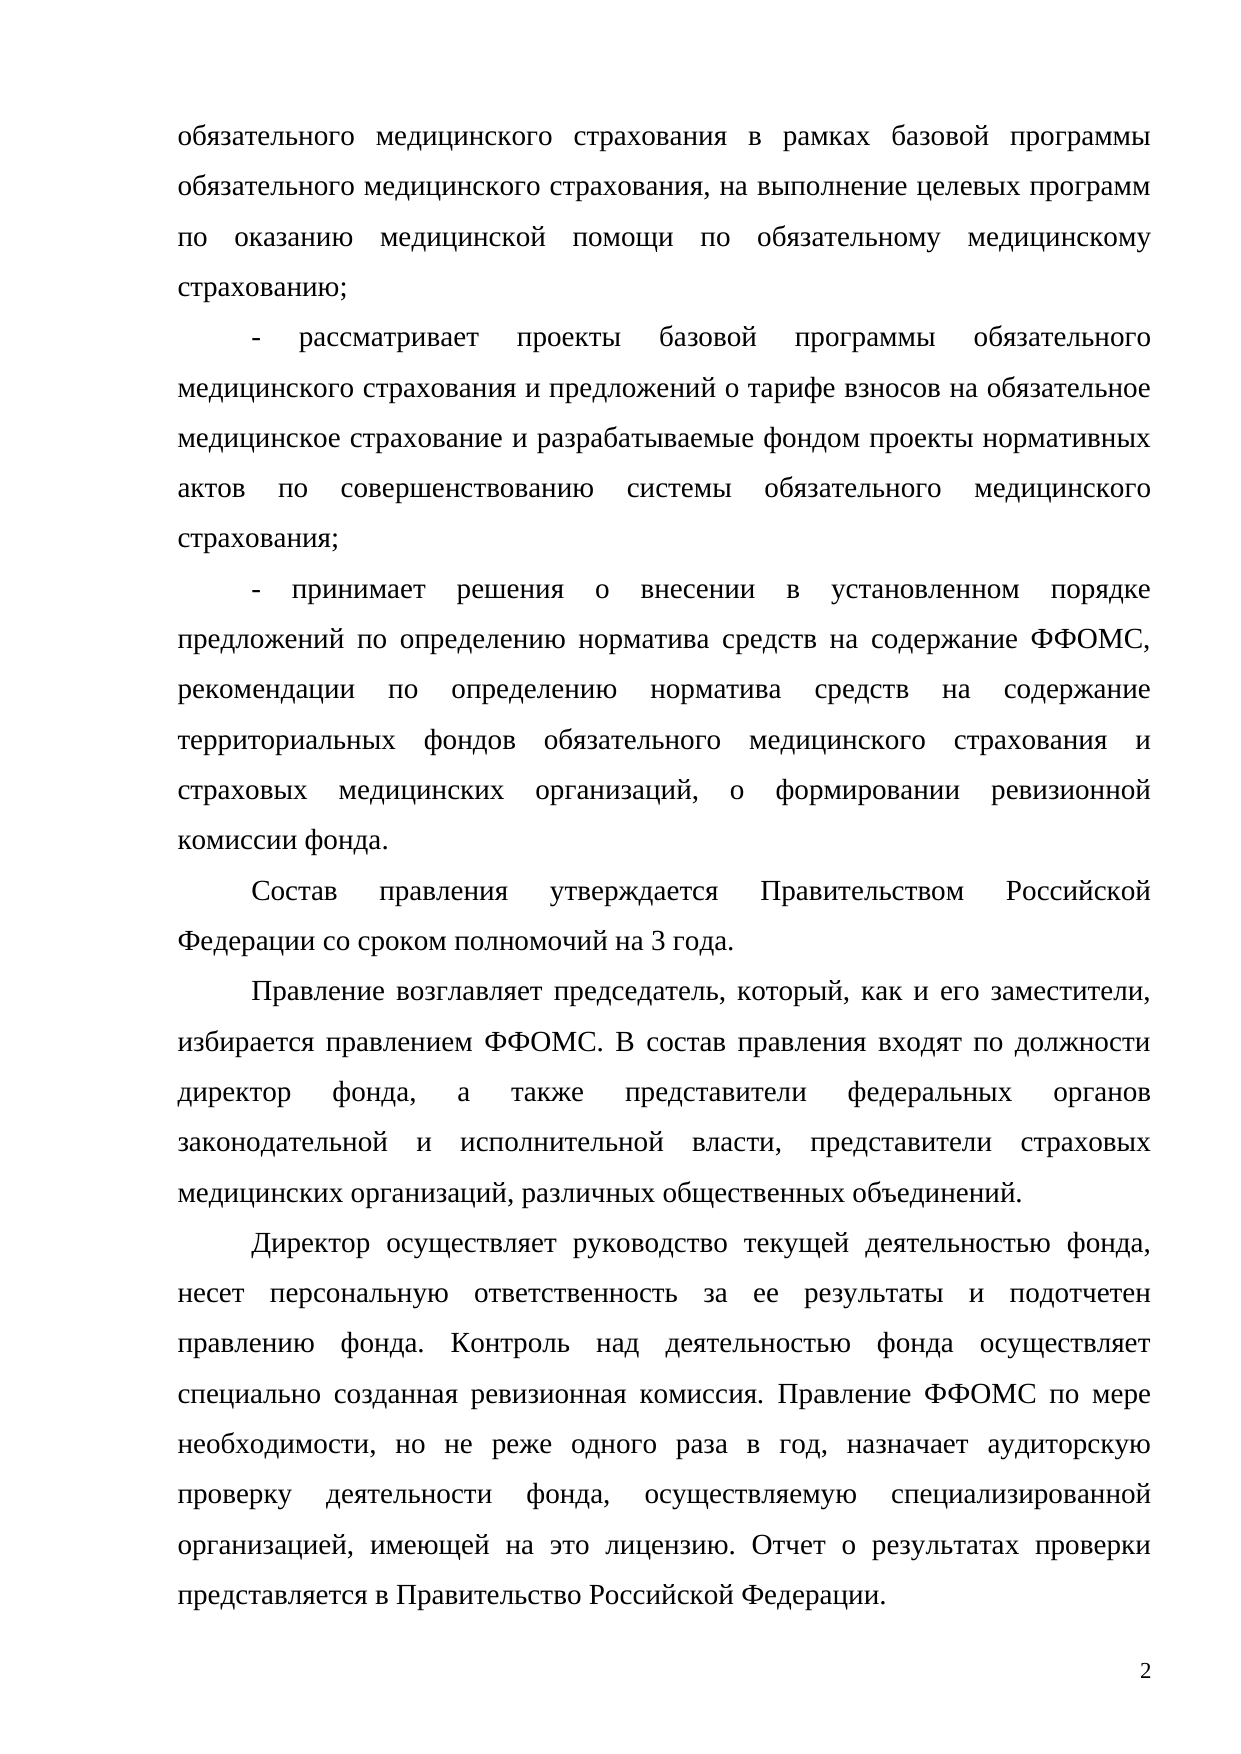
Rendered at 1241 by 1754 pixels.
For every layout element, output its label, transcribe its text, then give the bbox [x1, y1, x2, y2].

text Состав правления утверждается Правительством Российской Федерации со сроком полномочий на 3 года. [177, 873, 1152, 957]
text - принимает решения о внесении в установленном порядке предложений по определению норматива средств на содержание ФФОМС, рекомендации по определению норматива средств на содержание территориальных фондов обязательного медицинского страхования и страховых медицинских организаций, о формировании ревизионной комиссии фонда. [177, 571, 1152, 856]
text - рассматривает проекты базовой программы обязательного медицинского страхования и предложений о тарифе взносов на обязательное медицинское страхование и разрабатываемые фондом проекты нормативных актов по совершенствованию системы обязательного медицинского страхования; [177, 319, 1152, 554]
text Директор осуществляет руководство текущей деятельностью фонда, несет персональную ответственность за ее результаты и подотчетен правлению фонда. Контроль над деятельностью фонда осуществляет специально созданная ревизионная комиссия. Правление ФФОМС по мере необходимости, но не реже одного раза в год, назначает аудиторскую проверку деятельности фонда, осуществляемую специализированной организацией, имеющей на это лицензию. Отчет о результатах проверки представляется в Правительство Российской Федерации. [177, 1225, 1152, 1611]
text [177, 118, 1152, 303]
text Правление возглавляет председатель, который, как и его заместители, избирается правлением ФФОМС. В состав правления входят по должности директор фонда, а также представители федеральных органов законодательной и исполнительной власти, представители страховых медицинских организаций, различных общественных объединений. [177, 973, 1152, 1208]
